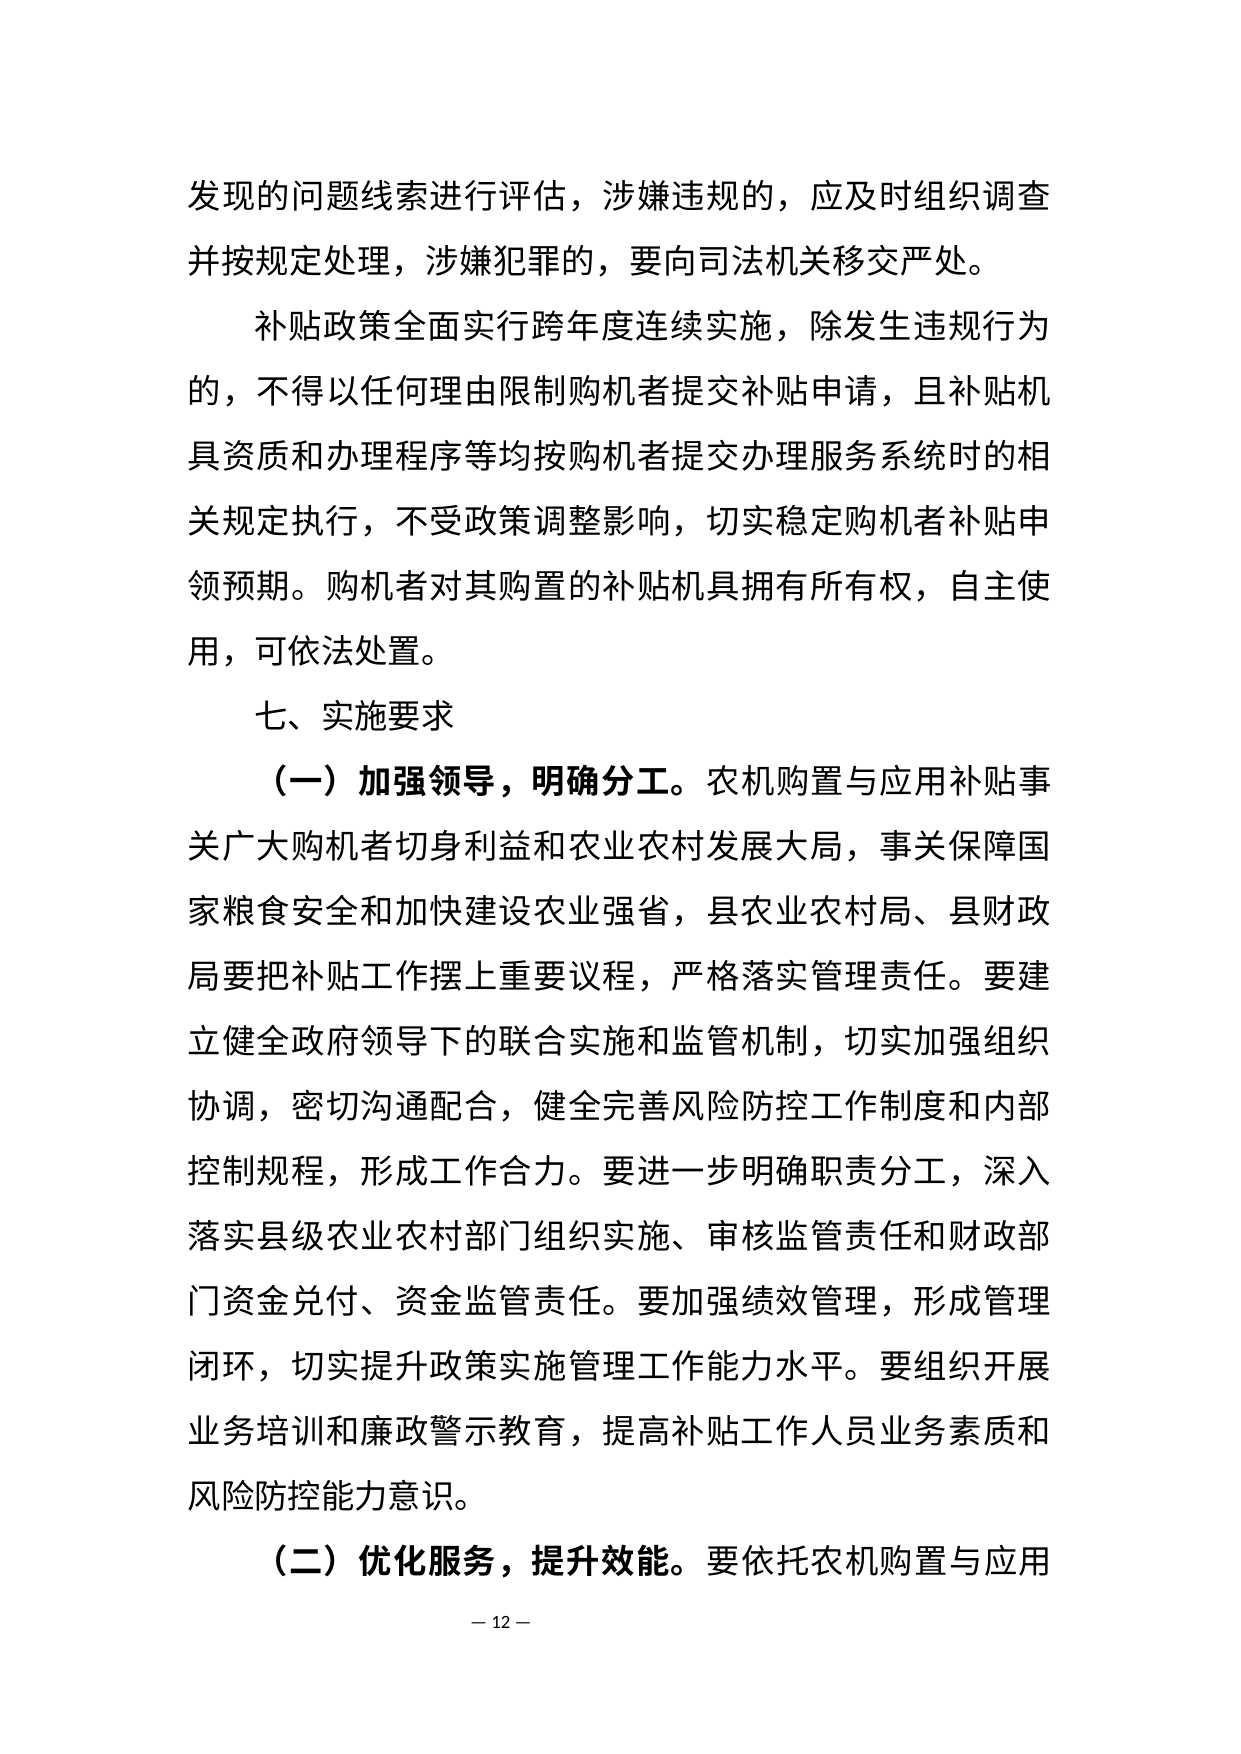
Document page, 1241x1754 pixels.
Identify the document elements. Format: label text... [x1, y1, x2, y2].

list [187, 1527, 1053, 1592]
text 补贴政策全面实行跨年度连续实施，除发生违规行为的，不得以任何理由限制购机者提交补贴申请，且补贴机具资质和办理程序等均按购机者提交办理服务系统时的相关规定执行，不受政策调整影响，切实稳定购机者补贴申领预期。购机者对其购置的补贴机具拥有所有权，自主使用，可依法处置。 [187, 292, 1053, 682]
list 七、实施要求 [187, 682, 1053, 747]
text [187, 162, 1053, 292]
list （一）加强领导，明确分工。农机购置与应用补贴事关广大购机者切身利益和农业农村发展大局，事关保障国家粮食安全和加快建设农业强省，县农业农村局、县财政局要把补贴工作摆上重要议程，严格落实管理责任。要建立健全政府领导下的联合实施和监管机制，切实加强组织协调，密切沟通配合，健全完善风险防控工作制度和内部控制规程，形成工作合力。要进一步明确职责分工，深入落实县级农业农村部门组织实施、审核监管责任和财政部门资金兑付、资金监管责任。要加强绩效管理，形成管理闭环，切实提升政策实施管理工作能力水平。要组织开展业务培训和廉政警示教育，提高补贴工作人员业务素质和风险防控能力意识。 [187, 747, 1053, 1527]
